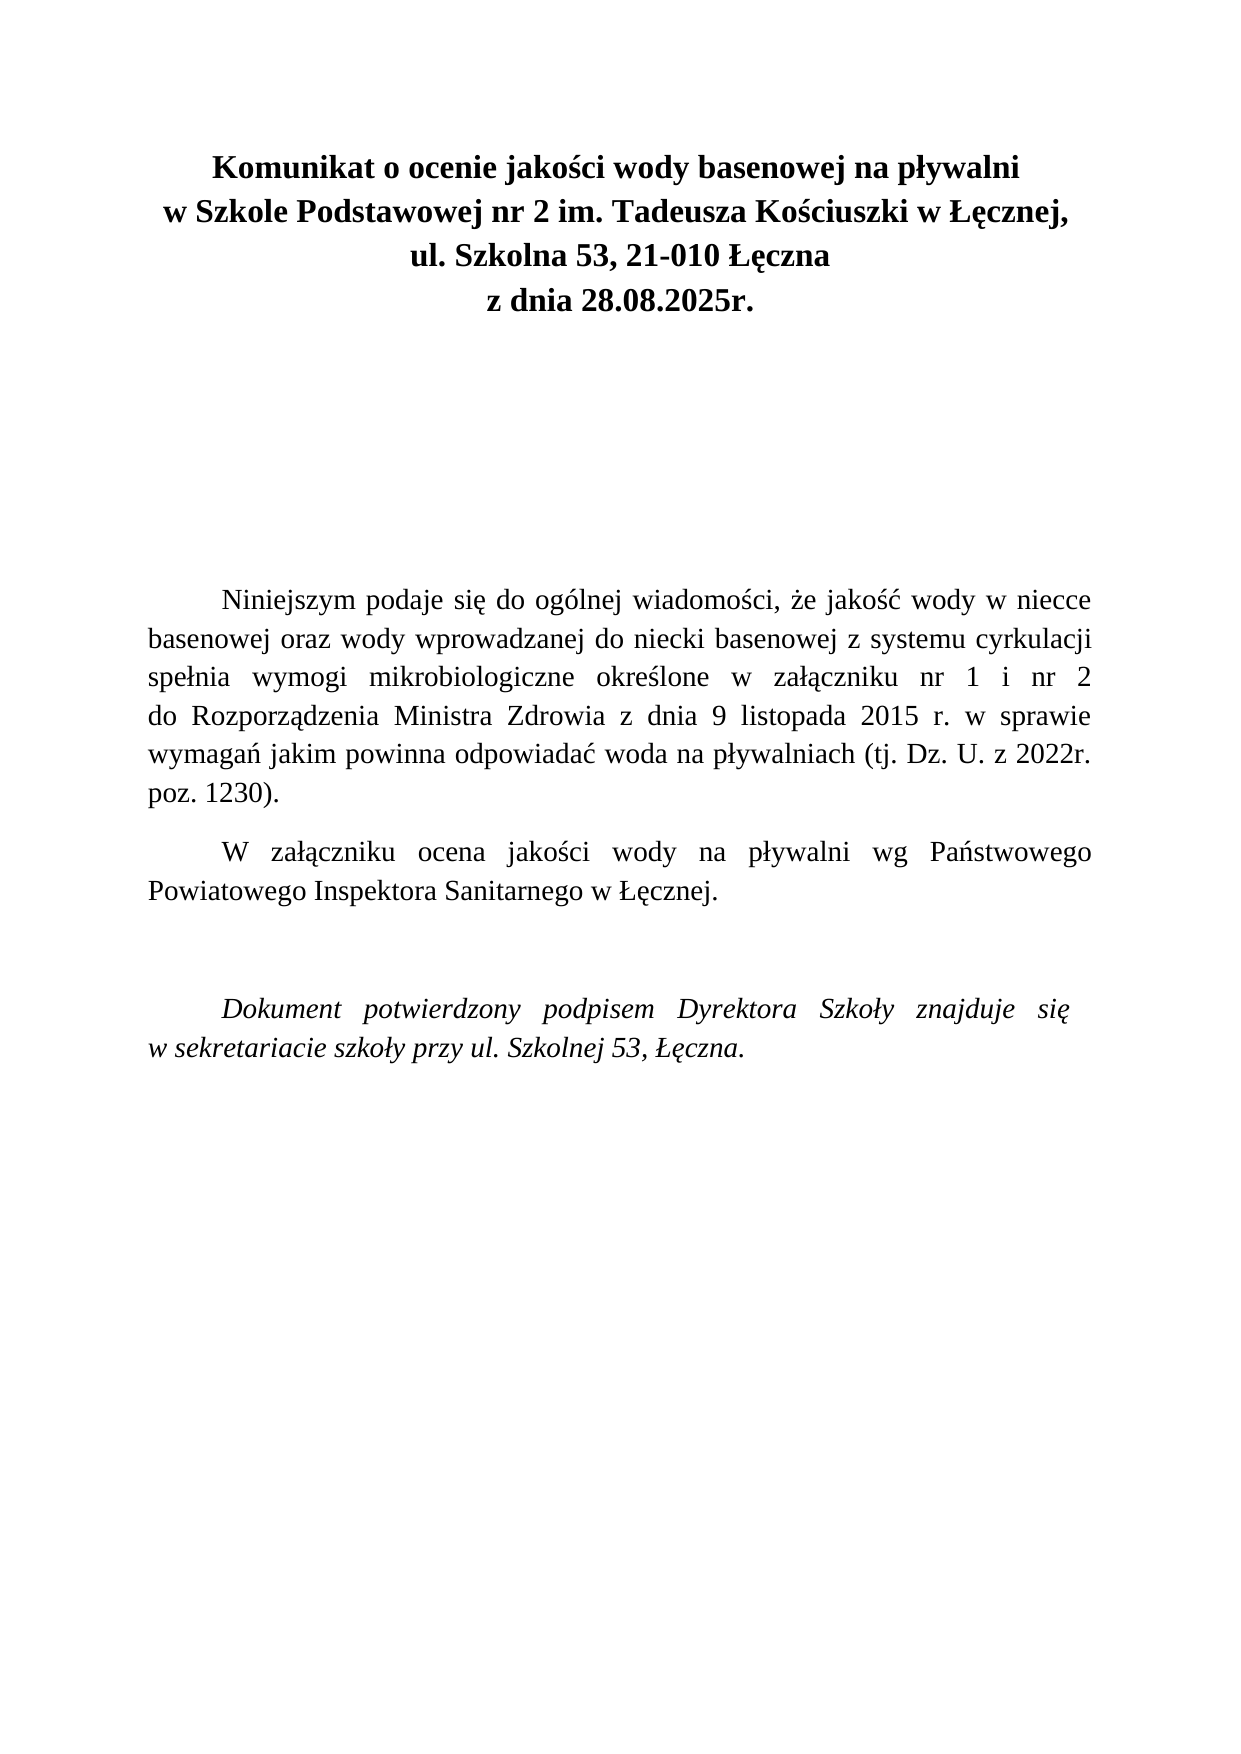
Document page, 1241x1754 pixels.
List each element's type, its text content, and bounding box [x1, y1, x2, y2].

text Komunikat o ocenie jakości wody basenowej na pływalni w Szkole Podstawowej nr 2 im. Tadeusza Kościuszki w Łęcznej, ul. Szkolna 53, 21-010 Łęczna z dnia 28.08.2025r. [148, 148, 1093, 318]
text W załączniku ocena jakości wody na pływalni wg Państwowego Powiatowego Inspektora Sanitarnego w Łęcznej. [148, 834, 1093, 906]
text Niniejszym podaje się do ogólnej wiadomości, że jakość wody w niecce basenowej oraz wody wprowadzanej do niecki basenowej z systemu cyrkulacji spełnia wymogi mikrobiologiczne określone w załączniku nr 1 i nr 2 do Rozporządzenia Ministra Zdrowia z dnia 9 listopada 2015 r. w sprawie wymagań jakim powinna odpowiadać woda na pływalniach (tj. Dz. U. z 2022r. poz. 1230). [148, 582, 1093, 808]
text Dokument potwierdzony podpisem Dyrektora Szkoły znajduje się w sekretariacie szkoły przy ul. Szkolnej 53, Łęczna. [148, 992, 1093, 1064]
